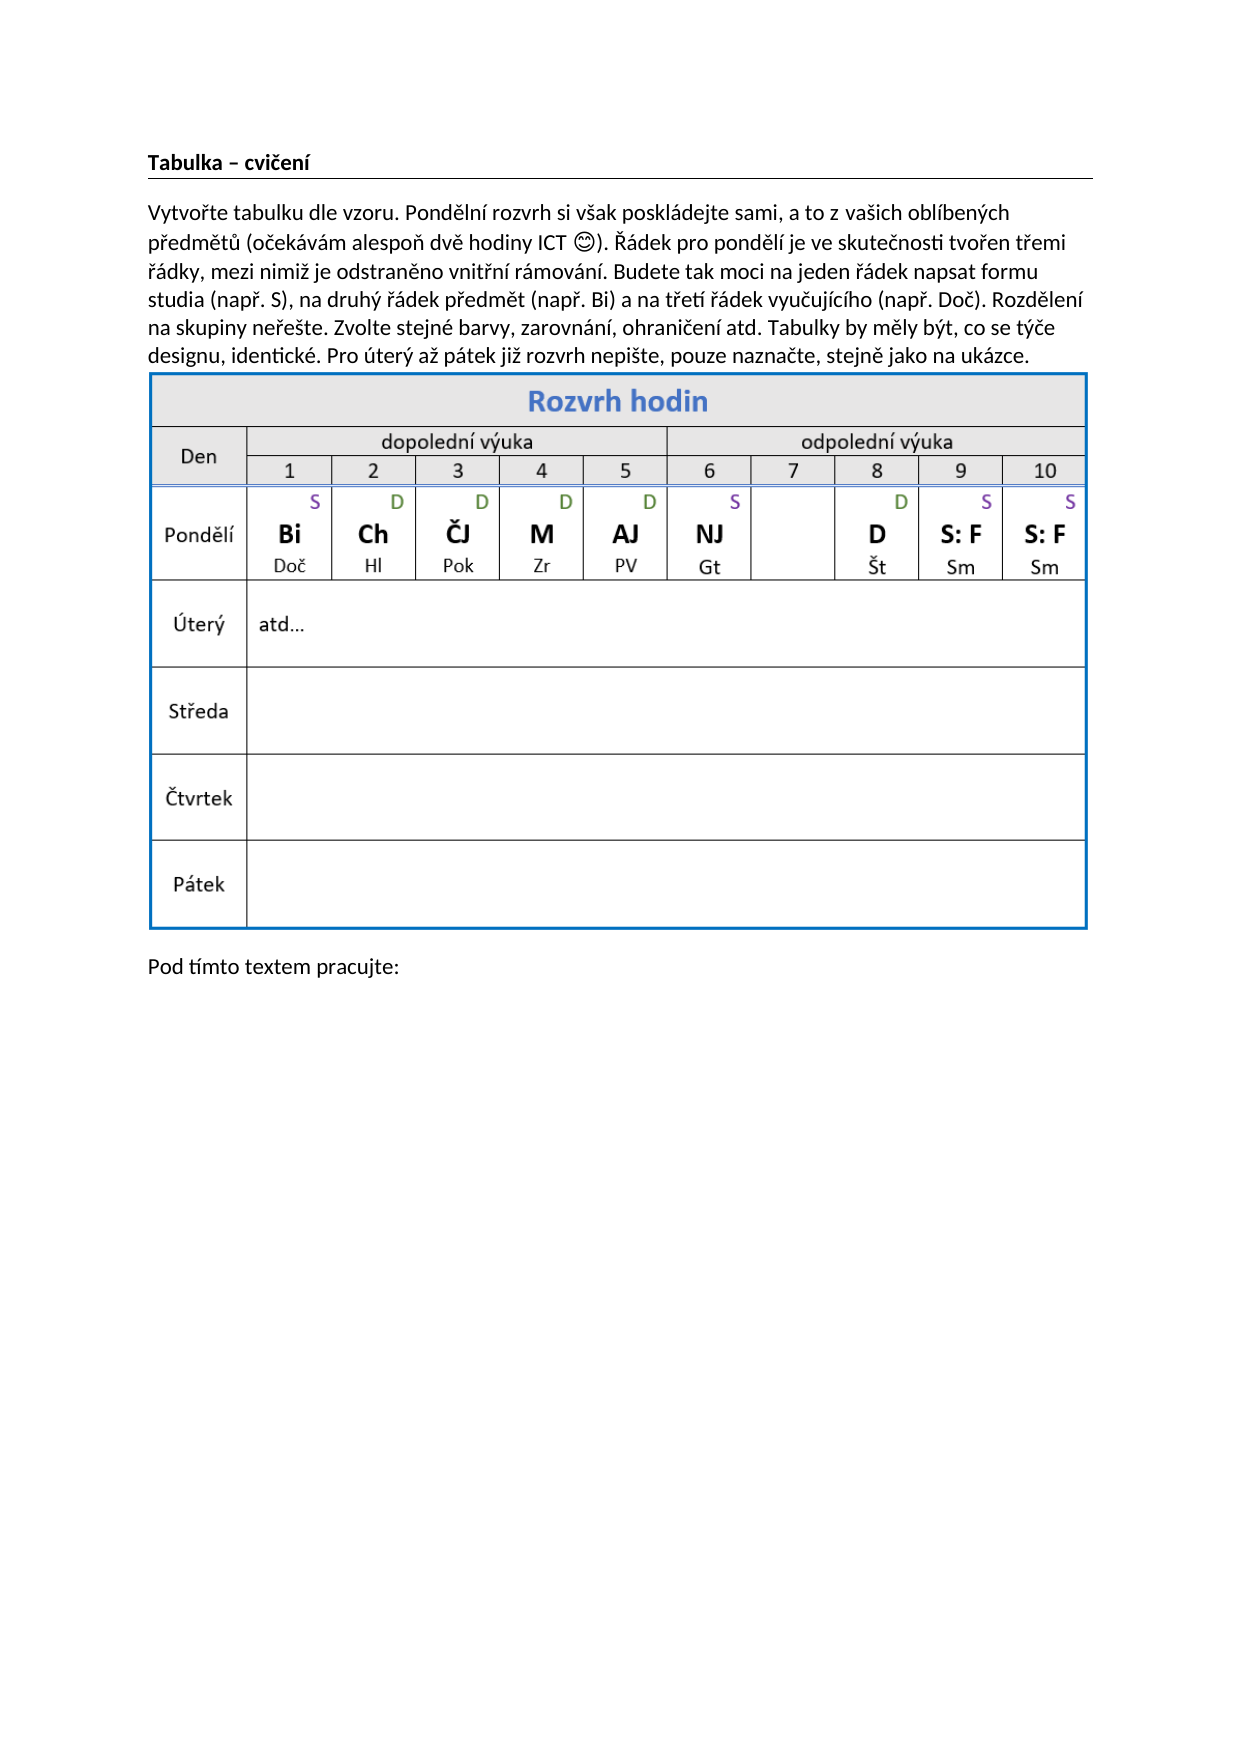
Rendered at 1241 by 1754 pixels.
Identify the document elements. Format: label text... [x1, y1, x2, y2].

text Vytvořte tabulku dle vzoru. Pondělní rozvrh si však poskládejte sami, a to z vašich oblíbených předmětů (očekávám alespoň dvě hodiny ICT ). Řádek pro pondělí je ve skutečnosti tvořen třemi řádky, mezi nimiž je odstraněno vnitřní rámování. Budete tak moci na jeden řádek napsat formu studia (např. S), na druhý řádek předmět (např. Bi) a na třetí řádek vyučujícího (např. Doč). Rozdělení na skupiny neřešte. Zvolte stejné barvy, zarovnání, ohraničení atd. Tabulky by měly být, co se týče designu, identické. Pro úterý až pátek již rozvrh nepište, pouze naznačte, stejně jako na ukázce. [148, 198, 1093, 369]
text Tabulka – cvičení [148, 148, 1093, 178]
text Pod tímto textem pracujte: [148, 952, 1093, 980]
picture [147, 368, 1092, 934]
